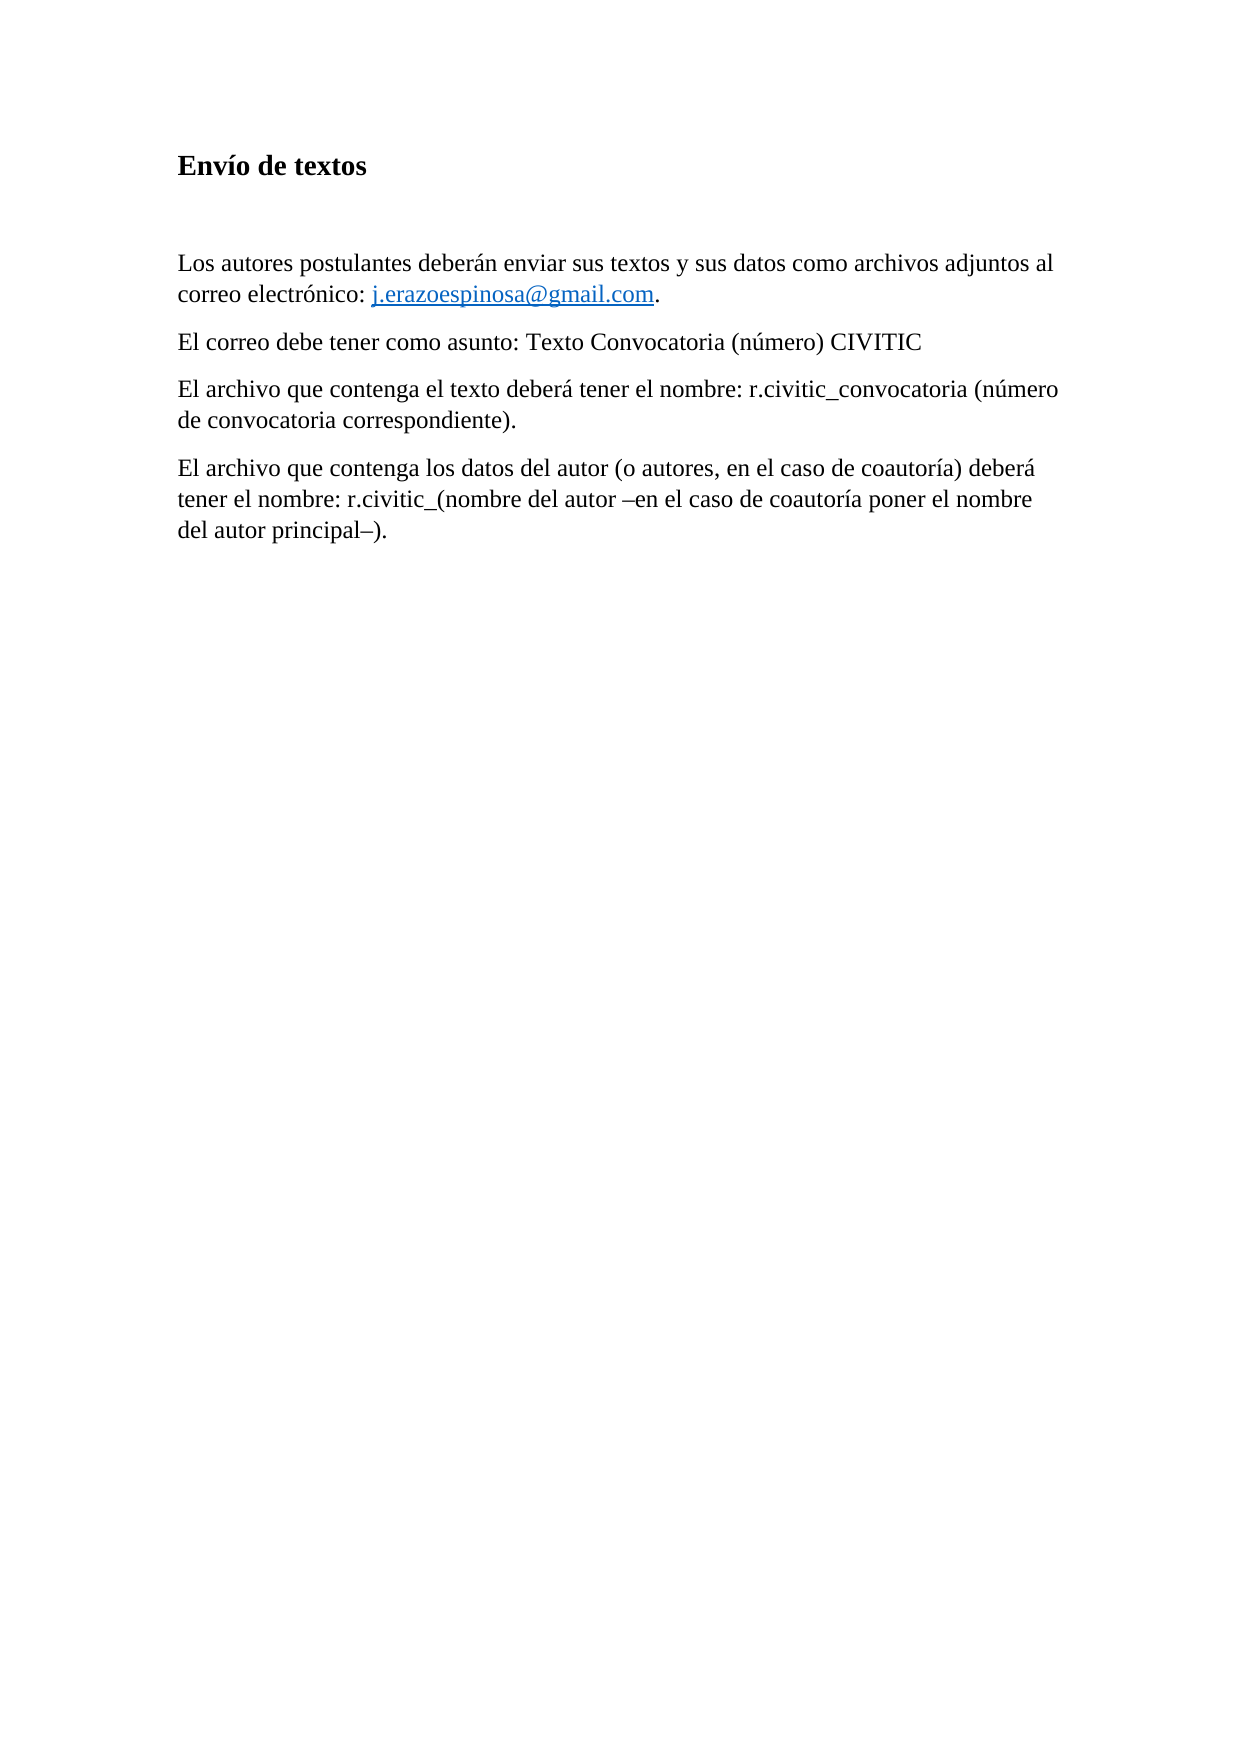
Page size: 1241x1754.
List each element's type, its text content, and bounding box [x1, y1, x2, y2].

text Envío de textos [177, 148, 1063, 181]
text El archivo que contenga los datos del autor (o autores, en el caso de coautoría) deberá tener el nombre: r.civitic_(nombre del autor –en el caso de coautoría poner el nombre del autor principal–). [177, 453, 1063, 544]
text El archivo que contenga el texto deberá tener el nombre: r.civitic_convocatoria (número de convocatoria correspondiente). [177, 374, 1063, 434]
text El correo debe tener como asunto: Texto Convocatoria (número) CIVITIC [177, 327, 1063, 356]
text Los autores postulantes deberán enviar sus textos y sus datos como archivos adjuntos al correo electrónico: j.erazoespinosa@gmail.com. [177, 248, 1063, 308]
